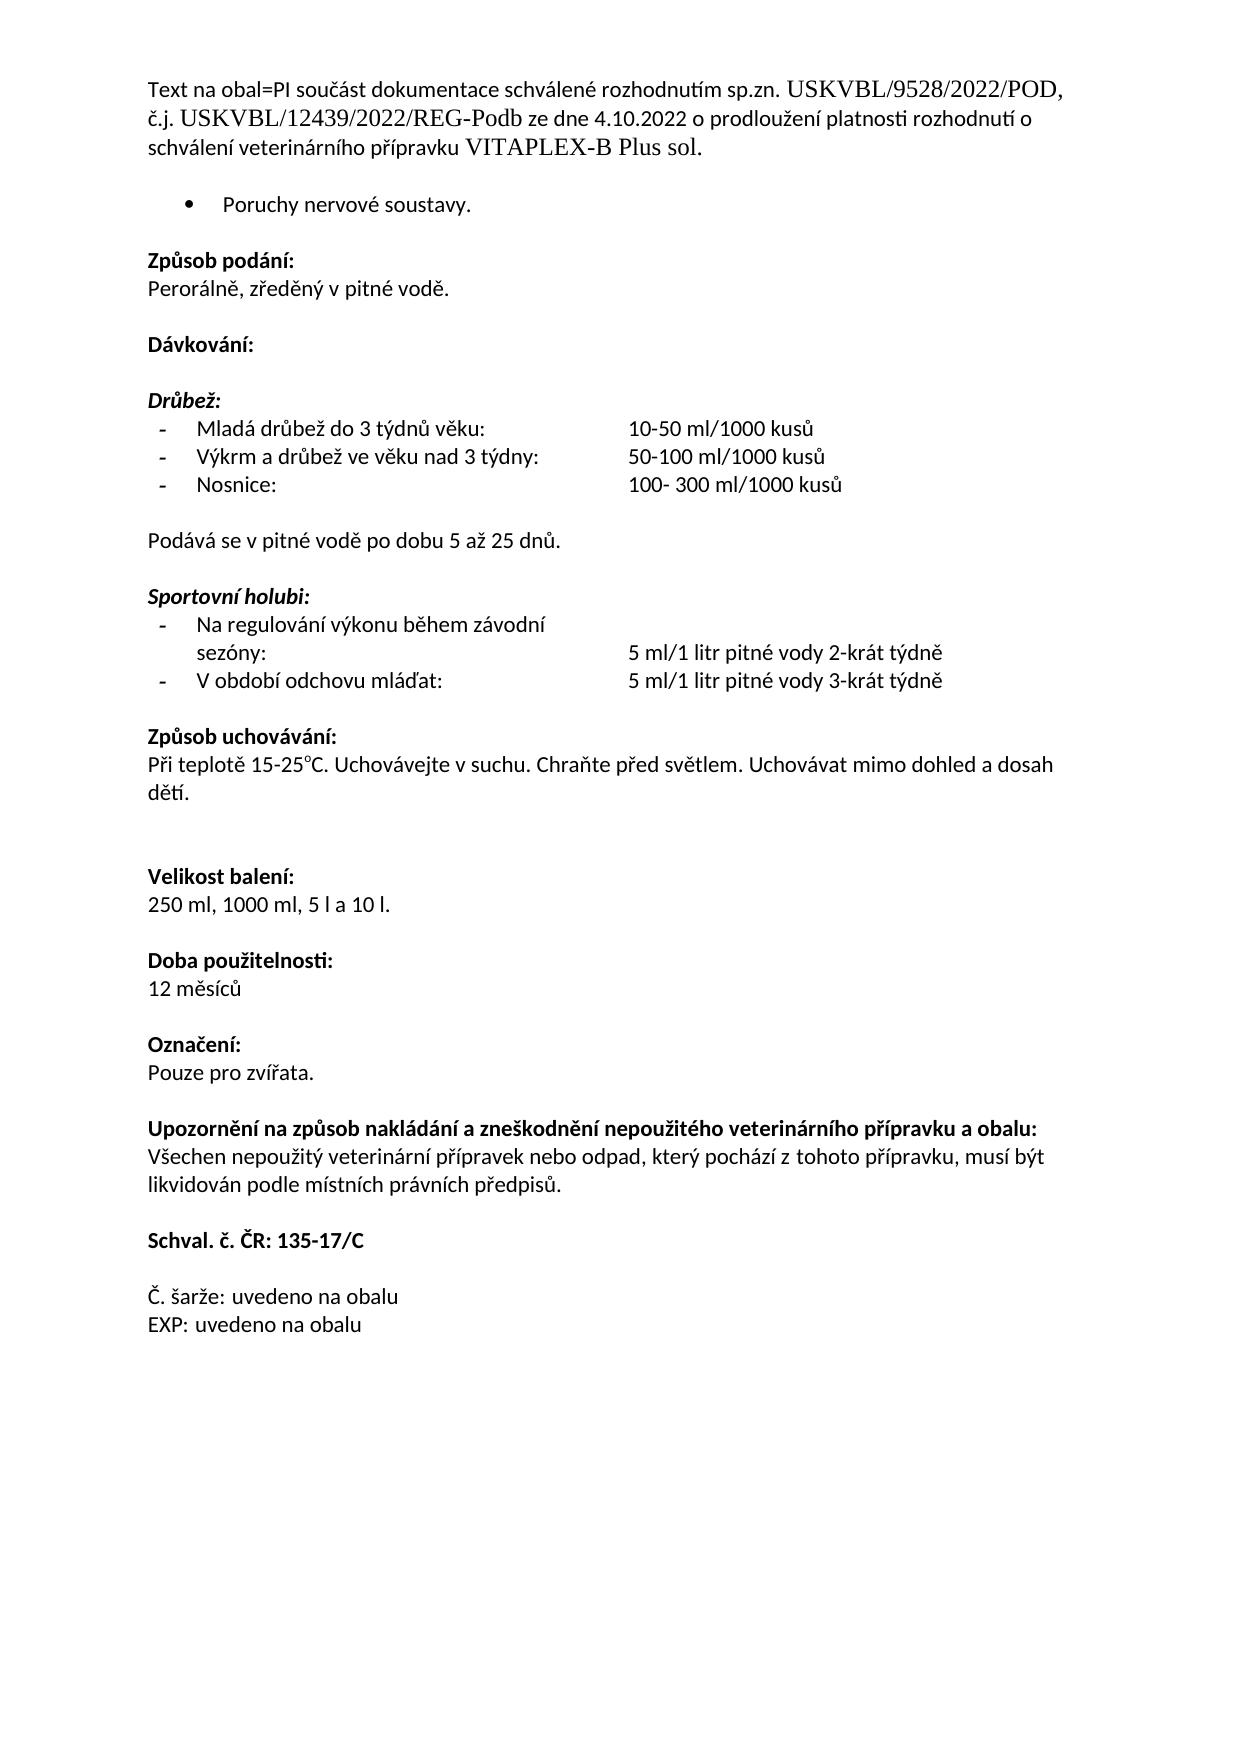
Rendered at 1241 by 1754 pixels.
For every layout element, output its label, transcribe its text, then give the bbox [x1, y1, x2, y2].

table_cell Výkrm a drůbež ve věku nad 3 týdny: [148, 442, 617, 470]
text Sportovní holubi: [148, 582, 1093, 610]
text 250 ml, 1000 ml, 5 l a 10 l. [148, 890, 1093, 918]
table_cell 100- 300 ml/1000 kusů [617, 470, 912, 526]
table_header 10-50 ml/1000 kusů [617, 414, 912, 442]
table_cell Nosnice: [148, 470, 617, 526]
text Drůbež: [148, 386, 1093, 414]
text EXP: uvedeno na obalu [148, 1311, 1093, 1338]
text Velikost balení: [148, 862, 1093, 890]
text Dávkování: [148, 330, 1093, 358]
text Schval. č. ČR: 135-17/C [148, 1226, 1093, 1254]
text Způsob uchovávání: Při teplotě 15-25oC. Uchovávejte v suchu. Chraňte před světlem. Uchovávat mimo dohled a dosah dětí. [148, 722, 1093, 806]
text Všechen nepoužitý veterinární přípravek nebo odpad, který pochází z tohoto přípravku, musí být likvidován podle místních právních předpisů. [148, 1142, 1093, 1198]
text Upozornění na způsob nakládání a zneškodnění nepoužitého veterinárního přípravku a obalu: [148, 1114, 1093, 1142]
table_header 5 ml/1 litr pitné vody 2-krát týdně [617, 610, 1059, 666]
table_header Mladá drůbež do 3 týdnů věku: [148, 414, 617, 442]
text Doba použitelnosti: [148, 946, 1093, 974]
text Podává se v pitné vodě po dobu 5 až 25 dnů. [148, 526, 1093, 554]
text Perorálně, zředěný v pitné vodě. [148, 274, 1093, 302]
text 12 měsíců [148, 974, 1093, 1002]
table_cell 50-100 ml/1000 kusů [617, 442, 912, 470]
table_cell V období odchovu mláďat: [148, 666, 617, 694]
text Způsob podání: [148, 246, 1093, 274]
table_header Na regulování výkonu během závodní sezóny: [148, 610, 617, 666]
table_cell 5 ml/1 litr pitné vody 3-krát týdně [617, 666, 1059, 694]
list Poruchy nervové soustavy. [185, 190, 1093, 218]
text Č. šarže: uvedeno na obalu [148, 1282, 1093, 1311]
text Označení: Pouze pro zvířata. [148, 1030, 1093, 1086]
